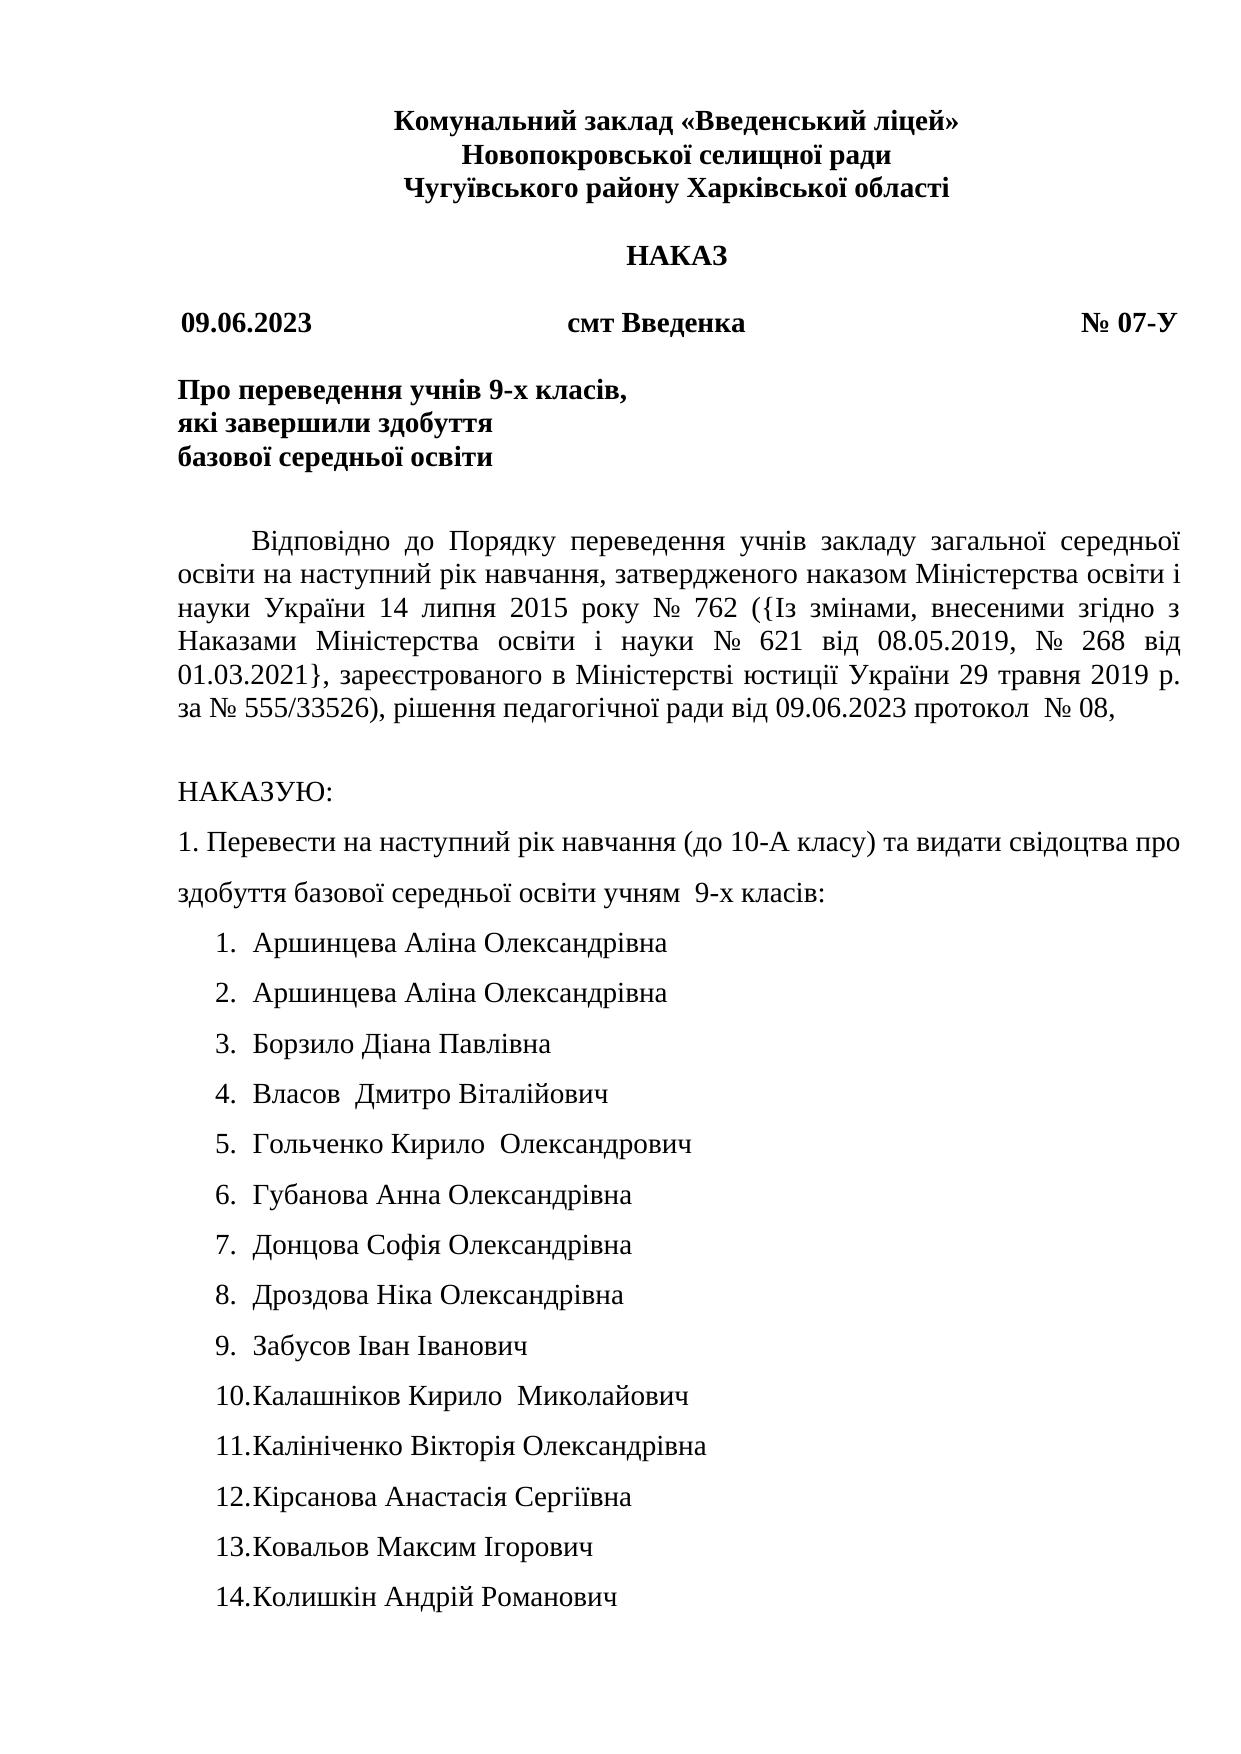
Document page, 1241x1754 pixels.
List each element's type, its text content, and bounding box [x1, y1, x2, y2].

list Власов Дмитро Віталійович [215, 1076, 1181, 1110]
list Губанова Анна Олександрівна [215, 1177, 1181, 1210]
list Кірсанова Анастасія Сергіївна [215, 1479, 1181, 1512]
list Гольченко Кирило Олександрович [215, 1126, 1181, 1160]
text Комунальний заклад «Введенський ліцей» [177, 103, 1176, 137]
list Калашніков Кирило Миколайович [215, 1378, 1181, 1412]
text Про переведення учнів 9-х класів, [177, 372, 1181, 405]
text Відповідно до Порядку переведення учнів закладу загальної середньої освіти на наступний рік навчання, затвердженого наказом Міністерства освіти і науки України 14 липня 2015 року № 762 ({Із змінами, внесеними згідно з Наказами Міністерства освіти і науки № 621 від 08.05.2019, № 268 від 01.03.2021}, зареєстрованого в Міністерстві юстиції України 29 травня 2019 р. за № 555/33526), рішення педагогічної ради від 09.06.2023 протокол № 08, [177, 523, 1181, 724]
list Дроздова Ніка Олександрівна [215, 1277, 1181, 1311]
text НАКАЗ [177, 238, 1176, 271]
list Калініченко Вікторія Олександрівна [215, 1428, 1181, 1462]
list Аршинцева Аліна Олександрівна [215, 925, 1181, 959]
text 1. Перевести на наступний рік навчання (до 10-А класу) та видати свідоцтва про здобуття базової середньої освіти учням 9-х класів: [177, 824, 1181, 908]
list Донцова Софія Олександрівна [215, 1227, 1181, 1261]
list Забусов Іван Іванович [215, 1328, 1181, 1361]
list Борзило Діана Павлівна [215, 1026, 1181, 1059]
text Чугуївського району Харківської області [177, 171, 1176, 204]
list Колишкін Андрій Романович [215, 1579, 1181, 1613]
text Новопокровської селищної ради [177, 137, 1176, 171]
text НАКАЗУЮ: [177, 774, 1181, 808]
text які завершили здобуття [177, 405, 1181, 439]
text базової середньої освіти [177, 439, 1181, 472]
list Аршинцева Аліна Олександрівна [215, 976, 1181, 1009]
list Ковальов Максим Ігорович [215, 1529, 1181, 1562]
text 09.06.2023 смт Введенка № 07-У [177, 305, 1181, 338]
